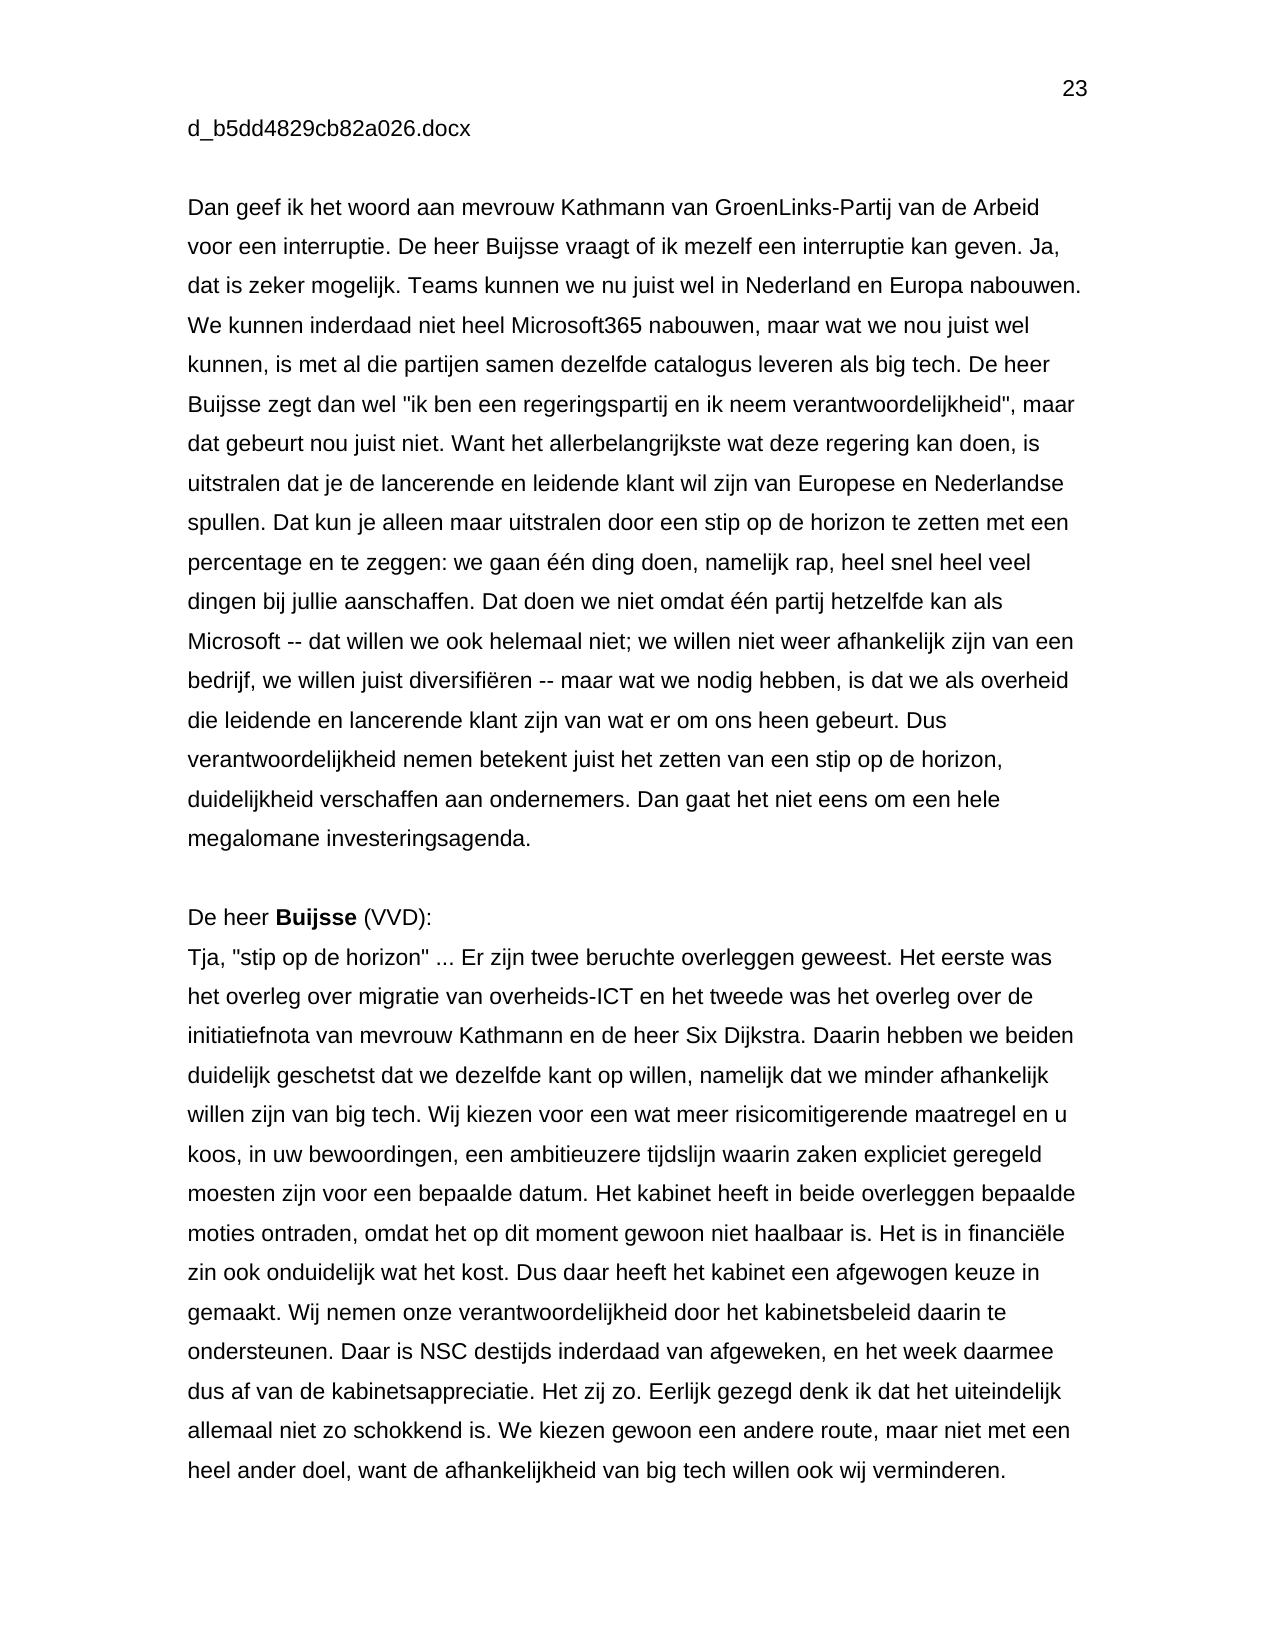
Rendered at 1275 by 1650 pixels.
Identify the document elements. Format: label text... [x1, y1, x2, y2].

text De heer Buijsse (VVD): [187, 904, 1087, 930]
text Tja, "stip op de horizon" ... Er zijn twee beruchte overleggen geweest. Het eerste was het overleg over migratie van overheids-ICT en het tweede was het overleg over de initiatiefnota van mevrouw Kathmann en de heer Six Dijkstra. Daarin hebben we beiden duidelijk geschetst dat we dezelfde kant op willen, namelijk dat we minder afhankelijk willen zijn van big tech. Wij kiezen voor een wat meer risicomitigerende maatregel en u koos, in uw bewoordingen, een ambitieuzere tijdslijn waarin zaken expliciet geregeld moesten zijn voor een bepaalde datum. Het kabinet heeft in beide overleggen bepaalde moties ontraden, omdat het op dit moment gewoon niet haalbaar is. Het is in financiële zin ook onduidelijk wat het kost. Dus daar heeft het kabinet een afgewogen keuze in gemaakt. Wij nemen onze verantwoordelijkheid door het kabinetsbeleid daarin te ondersteunen. Daar is NSC destijds inderdaad van afgeweken, en het week daarmee dus af van de kabinetsappreciatie. Het zij zo. Eerlijk gezegd denk ik dat het uiteindelijk allemaal niet zo schokkend is. We kiezen gewoon een andere route, maar niet met een heel ander doel, want de afhankelijkheid van big tech willen ook wij verminderen. [187, 943, 1087, 1483]
text Dan geef ik het woord aan mevrouw Kathmann van GroenLinks-Partij van de Arbeid voor een interruptie. De heer Buijsse vraagt of ik mezelf een interruptie kan geven. Ja, dat is zeker mogelijk. Teams kunnen we nu juist wel in Nederland en Europa nabouwen. We kunnen inderdaad niet heel Microsoft365 nabouwen, maar wat we nou juist wel kunnen, is met al die partijen samen dezelfde catalogus leveren als big tech. De heer Buijsse zegt dan wel "ik ben een regeringspartij en ik neem verantwoordelijkheid", maar dat gebeurt nou juist niet. Want het allerbelangrijkste wat deze regering kan doen, is uitstralen dat je de lancerende en leidende klant wil zijn van Europese en Nederlandse spullen. Dat kun je alleen maar uitstralen door een stip op de horizon te zetten met een percentage en te zeggen: we gaan één ding doen, namelijk rap, heel snel heel veel dingen bij jullie aanschaffen. Dat doen we niet omdat één partij hetzelfde kan als Microsoft -- dat willen we ook helemaal niet; we willen niet weer afhankelijk zijn van een bedrijf, we willen juist diversifiëren -- maar wat we nodig hebben, is dat we als overheid die leidende en lancerende klant zijn van wat er om ons heen gebeurt. Dus verantwoordelijkheid nemen betekent juist het zetten van een stip op de horizon, duidelijkheid verschaffen aan ondernemers. Dan gaat het niet eens om een hele megalomane investeringsagenda. [187, 193, 1087, 851]
